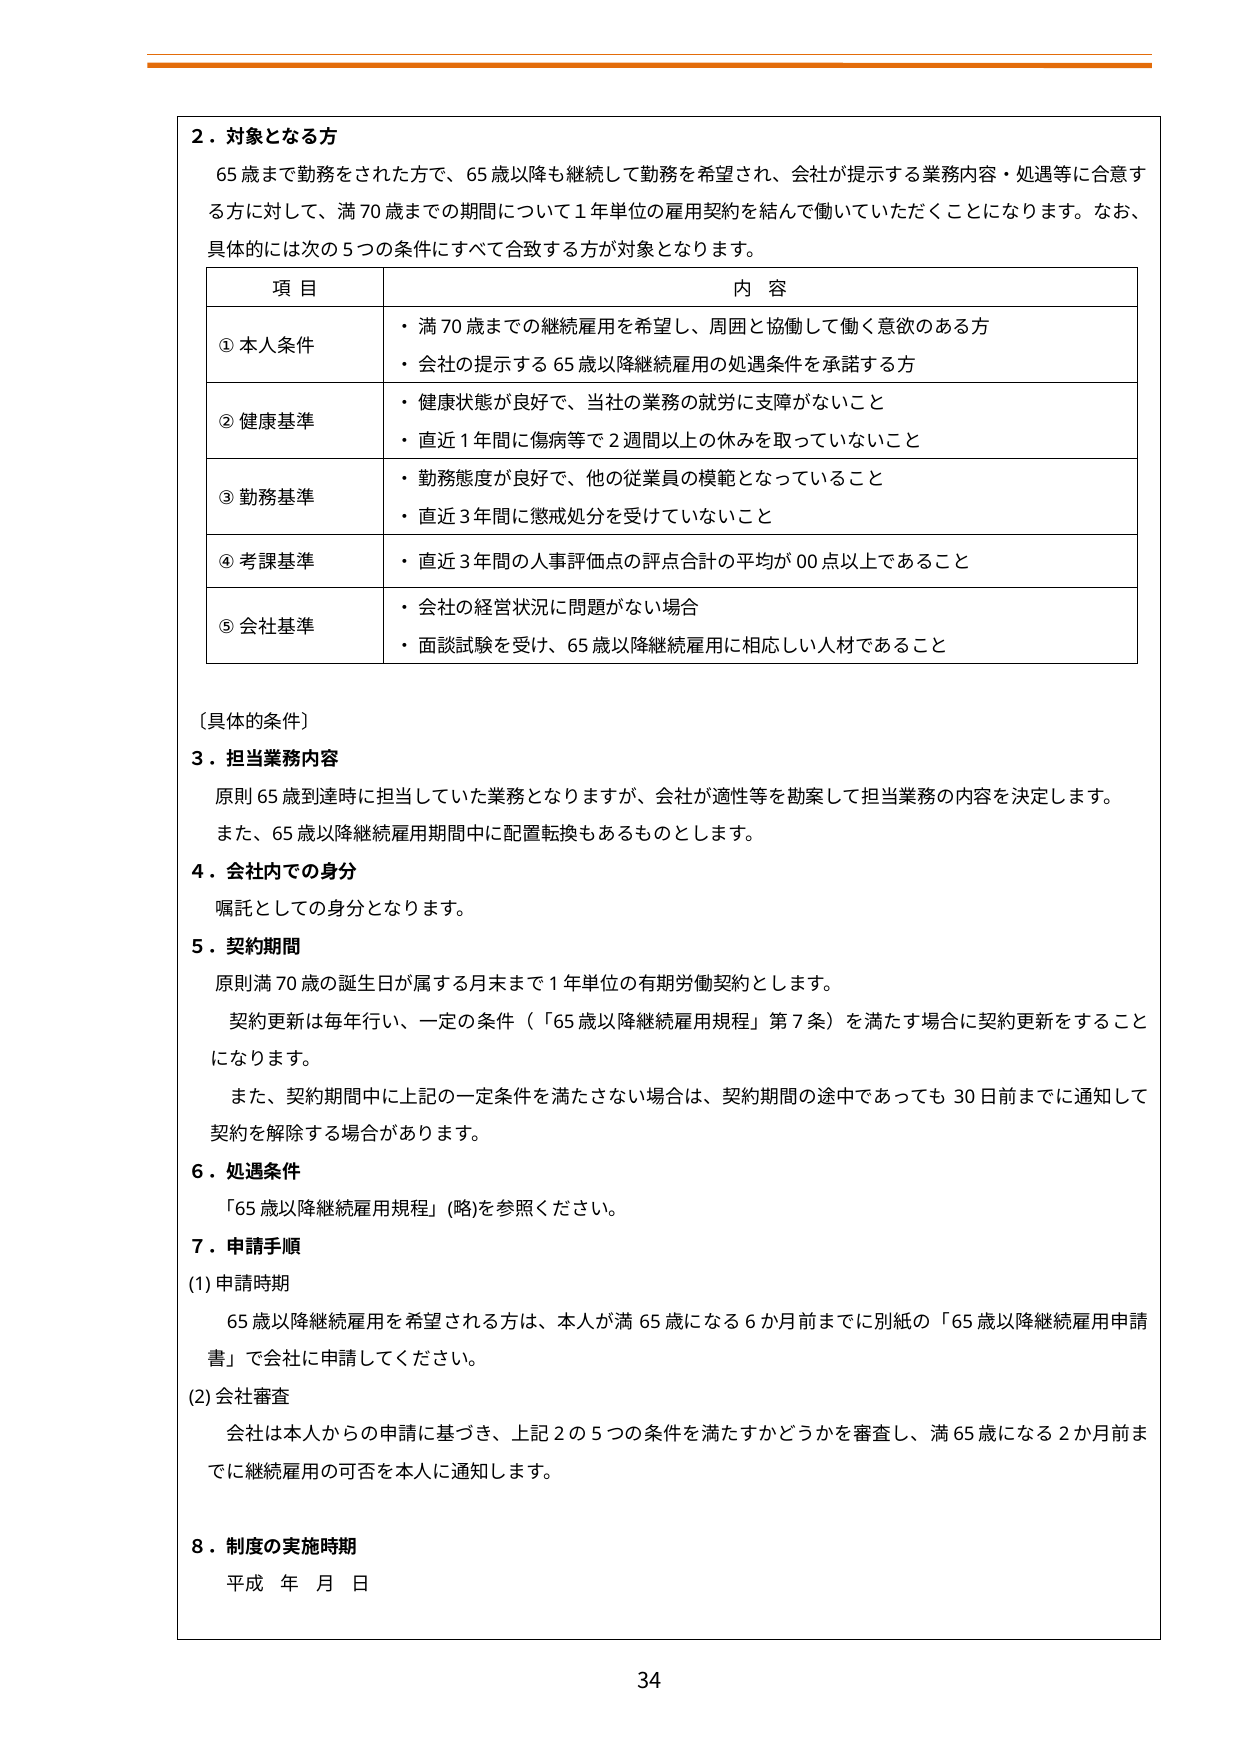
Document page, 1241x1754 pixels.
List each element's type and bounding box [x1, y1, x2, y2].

table_header [178, 117, 1160, 1639]
